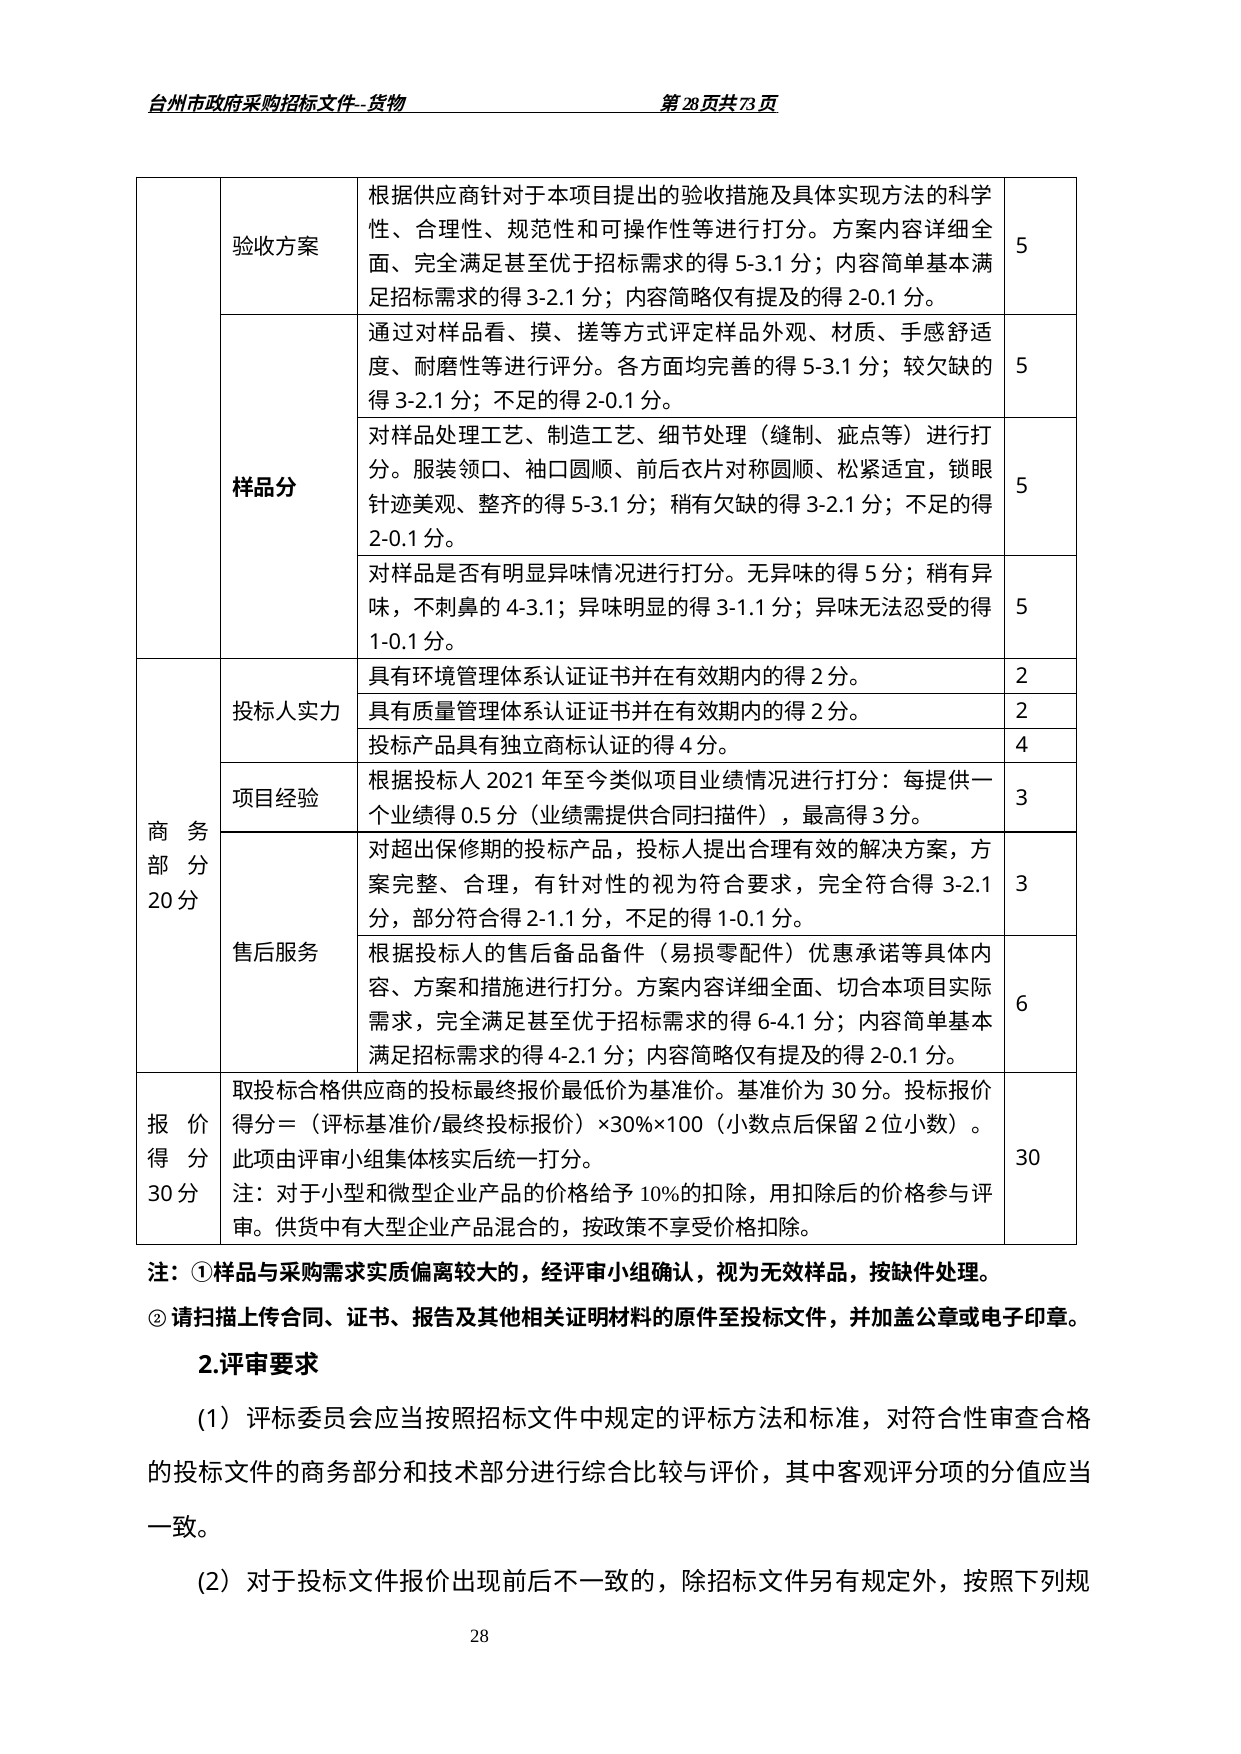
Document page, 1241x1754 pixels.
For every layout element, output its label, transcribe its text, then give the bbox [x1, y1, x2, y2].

table_cell 4 [1005, 729, 1076, 762]
table_cell 2 [1005, 694, 1076, 727]
table_cell 验收方案 [221, 178, 357, 314]
table_cell 5 [1005, 418, 1076, 554]
table_cell 对样品处理工艺、制造工艺、细节处理（缝制、疵点等）进行打分。服装领口、袖口圆顺、前后衣片对称圆顺、松紧适宜，锁眼针迹美观、整齐的得5-3.1分；稍有欠缺的得3-2.1分；不足的得2-0.1分。 [358, 418, 1004, 554]
table_cell 取投标合格供应商的投标最终报价最低价为基准价。基准价为30分。投标报价得分＝（评标基准价/最终投标报价）×30%×100（小数点后保留2位小数）。此项由评审小组集体核实后统一打分。 注：对于小型和微型企业产品的价格给予10%的扣除，用扣除后的价格参与评审。供货中有大型企业产品混合的，按政策不享受价格扣除。 [221, 1073, 1004, 1243]
table_cell 具有环境管理体系认证证书并在有效期内的得2分。 [358, 659, 1004, 693]
table_cell 样品分 [221, 315, 357, 658]
text 2.评审要求 [148, 1344, 1092, 1380]
table_cell 商务部分20分 [137, 659, 220, 1072]
table_cell 通过对样品看、摸、搓等方式评定样品外观、材质、手感舒适度、耐磨性等进行评分。各方面均完善的得5-3.1分；较欠缺的得3-2.1分；不足的得2-0.1分。 [358, 315, 1004, 417]
text 注：①样品与采购需求实质偏离较大的，经评审小组确认，视为无效样品，按缺件处理。 [148, 1255, 1092, 1287]
table_cell 项目经验 [221, 763, 357, 831]
table_cell 6 [1005, 936, 1076, 1072]
table_cell 5 [1005, 315, 1076, 417]
table_cell 报价得分30分 [137, 1073, 220, 1243]
table_cell 根据投标人2021年至今类似项目业绩情况进行打分：每提供一个业绩得0.5分（业绩需提供合同扫描件），最高得3分。 [358, 763, 1004, 831]
table_cell 根据供应商针对于本项目提出的验收措施及具体实现方法的科学性、合理性、规范性和可操作性等进行打分。方案内容详细全面、完全满足甚至优于招标需求的得5-3.1分；内容简单基本满足招标需求的得3-2.1分；内容简略仅有提及的得2-0.1分。 [358, 178, 1004, 314]
table_cell 2 [1005, 659, 1076, 693]
table_cell 3 [1005, 833, 1076, 934]
table_cell 3 [1005, 763, 1076, 831]
table_cell 对样品是否有明显异味情况进行打分。无异味的得5分；稍有异味，不刺鼻的4-3.1；异味明显的得3-1.1分；异味无法忍受的得1-0.1分。 [358, 556, 1004, 658]
table_cell 售后服务 [221, 833, 357, 1072]
table_cell 30 [1005, 1073, 1076, 1243]
text ②请扫描上传合同、证书、报告及其他相关证明材料的原件至投标文件，并加盖公章或电子印章。 [148, 1299, 1092, 1331]
table_cell 5 [1005, 178, 1076, 314]
table_cell 投标产品具有独立商标认证的得4分。 [358, 729, 1004, 762]
table_cell 具有质量管理体系认证证书并在有效期内的得2分。 [358, 694, 1004, 727]
text (1）评标委员会应当按照招标文件中规定的评标方法和标准，对符合性审查合格的投标文件的商务部分和技术部分进行综合比较与评价，其中客观评分项的分值应当一致。 [148, 1398, 1092, 1543]
table_cell 对超出保修期的投标产品，投标人提出合理有效的解决方案，方案完整、合理，有针对性的视为符合要求，完全符合得3-2.1分，部分符合得2-1.1分，不足的得1-0.1分。 [358, 833, 1004, 934]
table_cell 根据投标人的售后备品备件（易损零配件）优惠承诺等具体内容、方案和措施进行打分。方案内容详细全面、切合本项目实际需求，完全满足甚至优于招标需求的得6-4.1分；内容简单基本满足招标需求的得4-2.1分；内容简略仅有提及的得2-0.1分。 [358, 936, 1004, 1072]
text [148, 1562, 1092, 1598]
table_cell 投标人实力 [221, 659, 357, 762]
table_cell 5 [1005, 556, 1076, 658]
